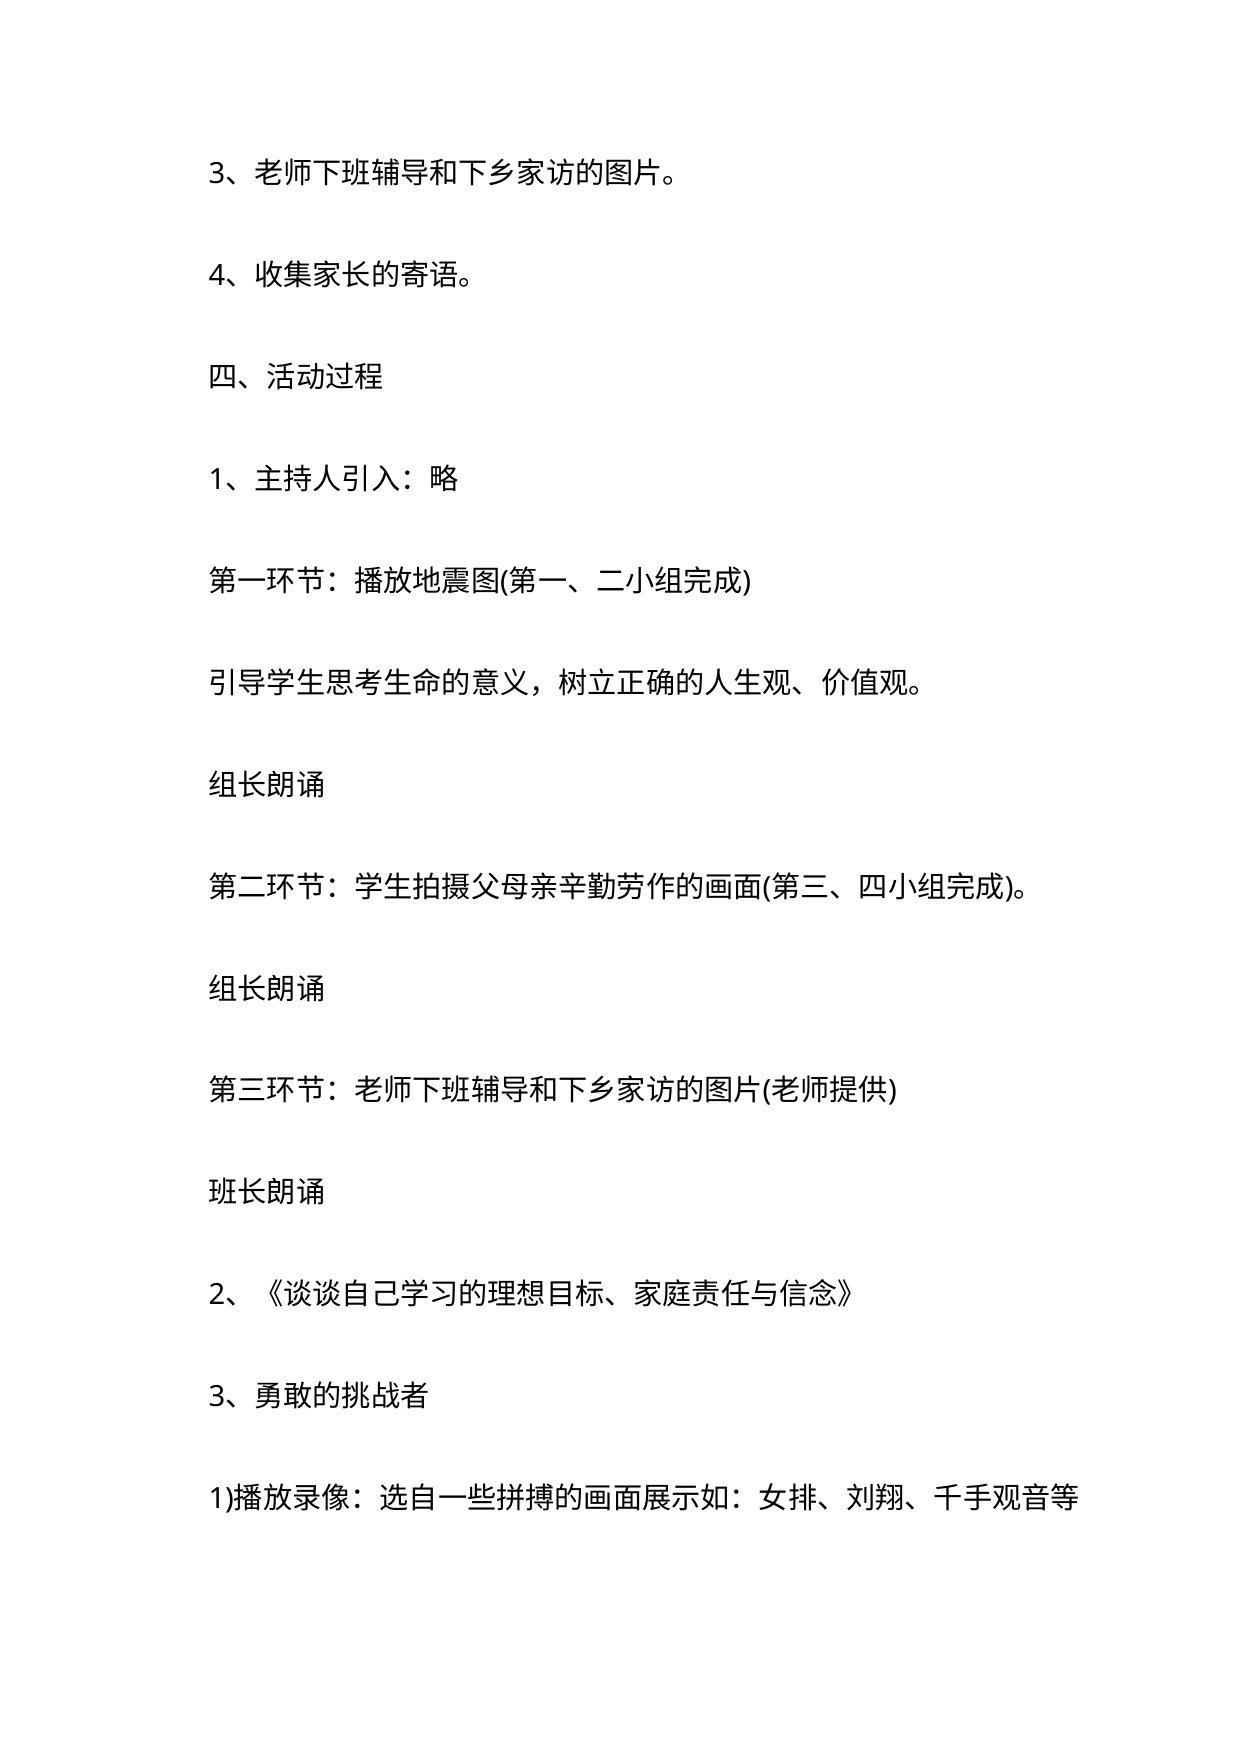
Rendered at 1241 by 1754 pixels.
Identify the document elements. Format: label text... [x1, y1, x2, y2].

text 1、主持人引入：略 [150, 456, 1090, 498]
text 引导学生思考生命的意义，树立正确的人生观、价值观。 [150, 660, 1090, 702]
text 2、《谈谈自己学习的理想目标、家庭责任与信念》 [150, 1271, 1090, 1313]
text 4、收集家长的寄语。 [150, 252, 1090, 294]
text 四、活动过程 [150, 354, 1090, 396]
text 第一环节：播放地震图(第一、二小组完成) [150, 558, 1090, 600]
text 组长朗诵 [150, 965, 1090, 1007]
text 组长朗诵 [150, 761, 1090, 804]
text 班长朗诵 [150, 1169, 1090, 1211]
text 3、勇敢的挑战者 [150, 1373, 1090, 1415]
text 1)播放录像：选自一些拼搏的画面展示如：女排、刘翔、千手观音等 [150, 1475, 1090, 1517]
text 第三环节：老师下班辅导和下乡家访的图片(老师提供) [150, 1067, 1090, 1109]
text 第二环节：学生拍摄父母亲辛勤劳作的画面(第三、四小组完成)。 [150, 863, 1090, 906]
text 3、老师下班辅导和下乡家访的图片。 [150, 150, 1090, 192]
